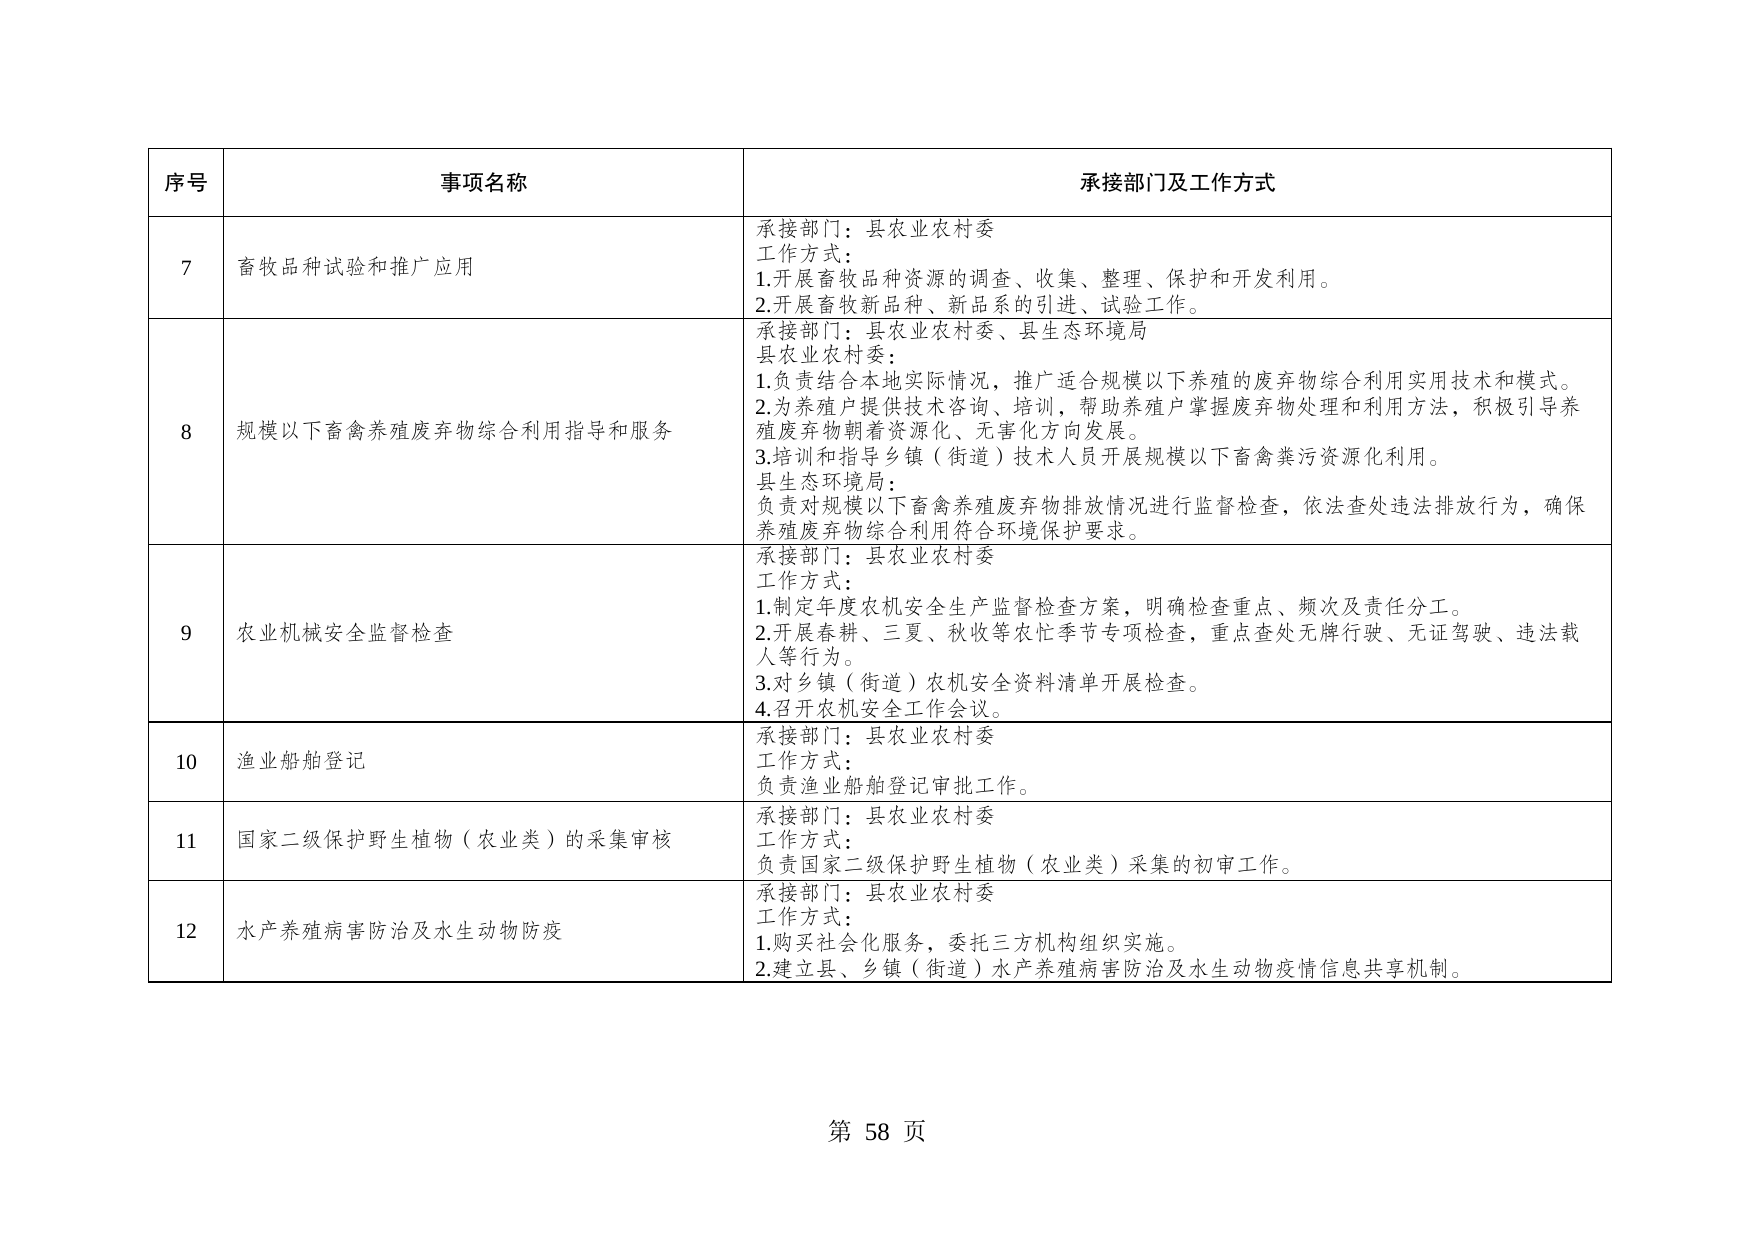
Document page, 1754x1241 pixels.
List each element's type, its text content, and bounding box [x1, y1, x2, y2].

table_cell 10 [149, 723, 223, 801]
table_cell 渔业船舶登记 [224, 723, 743, 801]
table_header 序号 [149, 149, 223, 216]
table_cell 承接部门：县农业农村委 工作方式： 1.购买社会化服务，委托三方机构组织实施。 2.建立县、乡镇（街道）水产养殖病害防治及水生动物疫情信息共享机制。 [744, 881, 1611, 981]
table_header 承接部门及工作方式 [744, 149, 1611, 216]
table_cell 承接部门：县农业农村委 工作方式： 负责国家二级保护野生植物（农业类）采集的初审工作。 [744, 802, 1611, 880]
table_cell 12 [149, 881, 223, 981]
table_cell 7 [149, 217, 223, 318]
table_header 事项名称 [224, 149, 743, 216]
table_cell 11 [149, 802, 223, 880]
table_cell 8 [149, 319, 223, 544]
table_cell 农业机械安全监督检查 [224, 545, 743, 721]
table_cell 承接部门：县农业农村委、县生态环境局 县农业农村委： 1.负责结合本地实际情况，推广适合规模以下养殖的废弃物综合利用实用技术和模式。 2.为养殖户提供技术咨询、培训，帮助养殖户掌握废弃物处理和利用方法，积极引导养殖废弃物朝着资源化、无害化方向发展。 3.培训和指导乡镇（街道）技术人员开展规模以下畜禽粪污资源化利用。 县生态环境局： 负责对规模以下畜禽养殖废弃物排放情况进行监督检查，依法查处违法排放行为，确保养殖废弃物综合利用符合环境保护要求。 [744, 319, 1611, 544]
table_cell 国家二级保护野生植物（农业类）的采集审核 [224, 802, 743, 880]
table_cell 畜牧品种试验和推广应用 [224, 217, 743, 318]
table_cell 规模以下畜禽养殖废弃物综合利用指导和服务 [224, 319, 743, 544]
table_cell 承接部门：县农业农村委 工作方式： 负责渔业船舶登记审批工作。 [744, 723, 1611, 801]
table_cell 承接部门：县农业农村委 工作方式： 1.开展畜牧品种资源的调查、收集、整理、保护和开发利用。 2.开展畜牧新品种、新品系的引进、试验工作。 [744, 217, 1611, 318]
table_cell 9 [149, 545, 223, 721]
table_cell 水产养殖病害防治及水生动物防疫 [224, 881, 743, 981]
table_cell 承接部门：县农业农村委 工作方式： 1.制定年度农机安全生产监督检查方案，明确检查重点、频次及责任分工。 2.开展春耕、三夏、秋收等农忙季节专项检查，重点查处无牌行驶、无证驾驶、违法载人等行为。 3.对乡镇（街道）农机安全资料清单开展检查。 4.召开农机安全工作会议。 [744, 545, 1611, 721]
